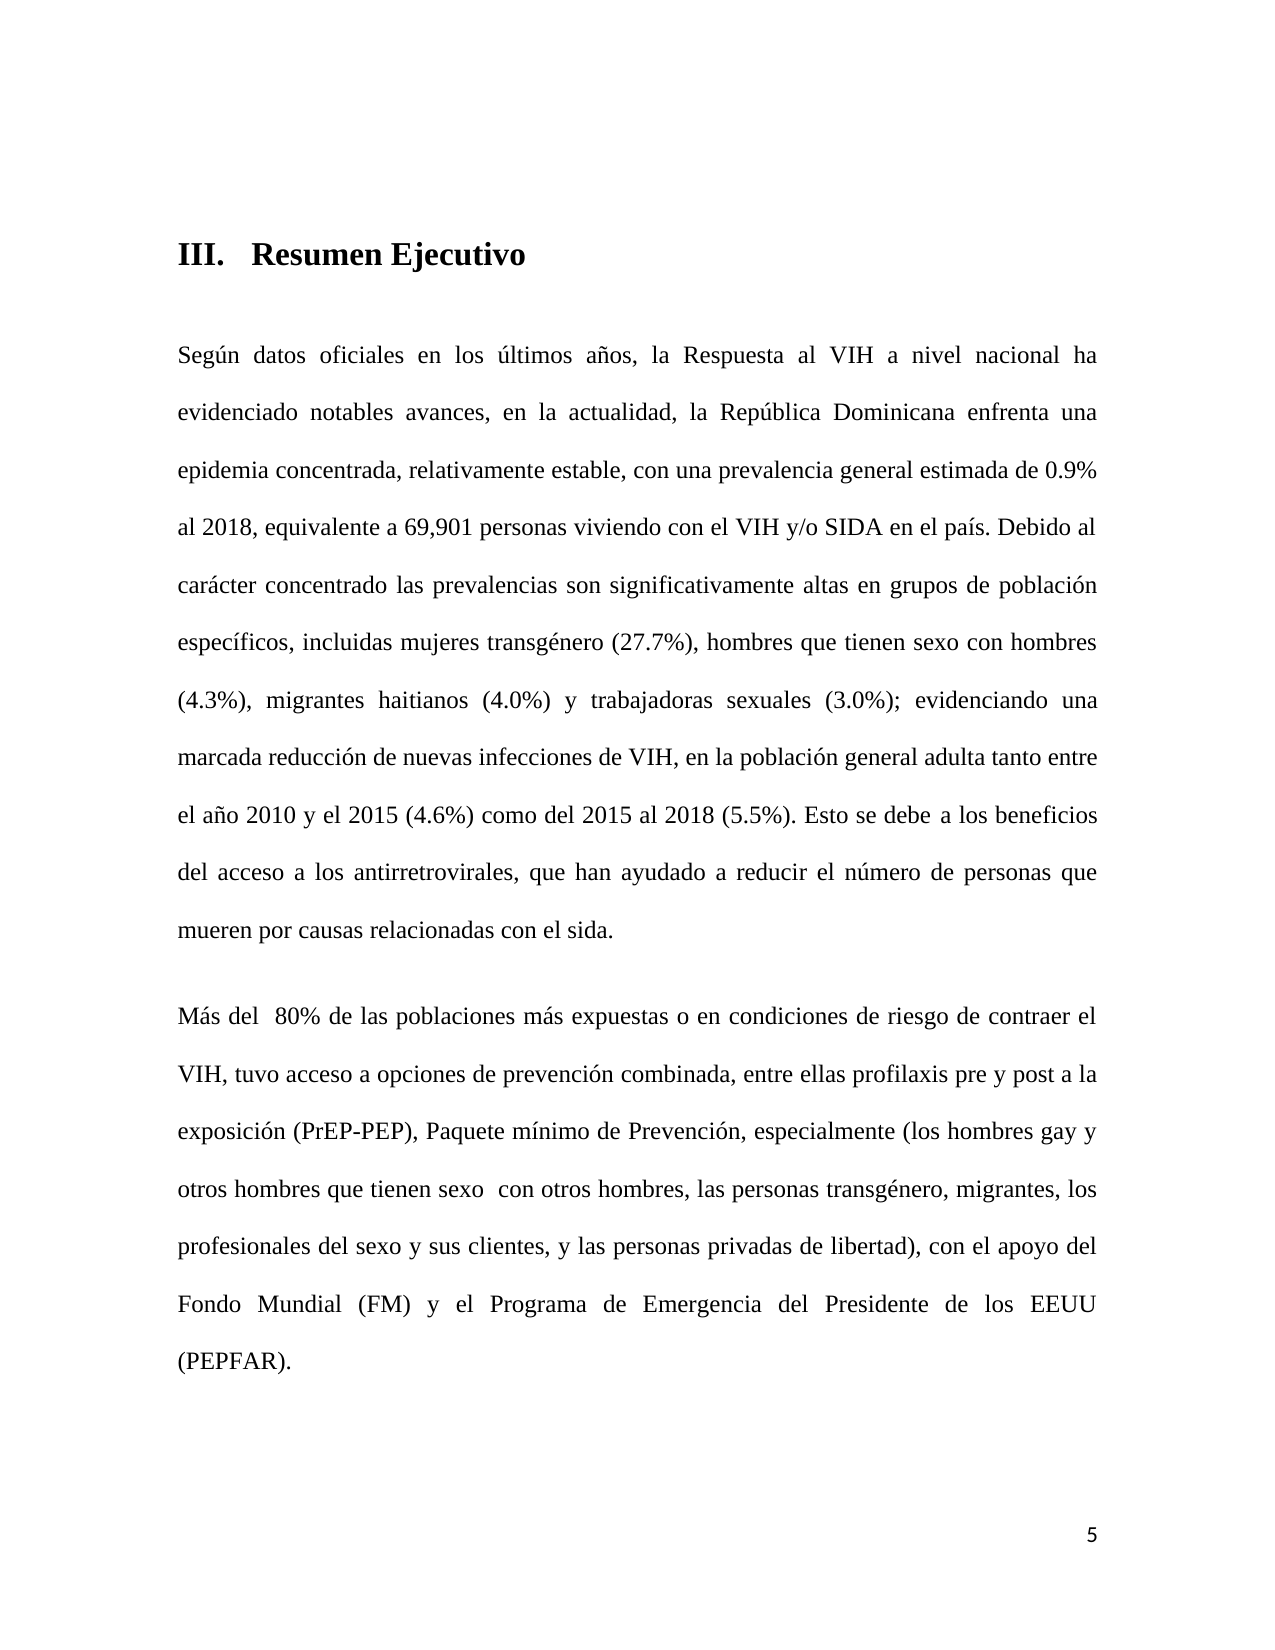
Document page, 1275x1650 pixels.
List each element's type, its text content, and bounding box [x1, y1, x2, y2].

text Más del 80% de las poblaciones más expuestas o en condiciones de riesgo de contraer el VIH, tuvo acceso a opciones de prevención combinada, entre ellas profilaxis pre y post a la exposición (PrEP-PEP), Paquete mínimo de Prevención, especialmente (los hombres gay y otros hombres que tienen sexo con otros hombres, las personas transgénero, migrantes, los profesionales del sexo y sus clientes, y las personas privadas de libertad), con el apoyo del Fondo Mundial (FM) y el Programa de Emergencia del Presidente de los EEUU (PEPFAR). [177, 1001, 1098, 1375]
text Según datos oficiales en los últimos años, la Respuesta al VIH a nivel nacional ha evidenciado notables avances, en la actualidad, la República Dominicana enfrenta una epidemia concentrada, relativamente estable, con una prevalencia general estimada de 0.9% al 2018, equivalente a 69,901 personas viviendo con el VIH y/o SIDA en el país. Debido al carácter concentrado las prevalencias son significativamente altas en grupos de población específicos, incluidas mujeres transgénero (27.7%), hombres que tienen sexo con hombres (4.3%), migrantes haitianos (4.0%) y trabajadoras sexuales (3.0%); evidenciando una marcada reducción de nuevas infecciones de VIH, en la población general adulta tanto entre el año 2010 y el 2015 (4.6%) como del 2015 al 2018 (5.5%). Esto se debe a los beneficios del acceso a los antirretrovirales, que han ayudado a reducir el número de personas que mueren por causas relacionadas con el sida. [177, 340, 1098, 943]
list Resumen Ejecutivo [177, 234, 1096, 272]
